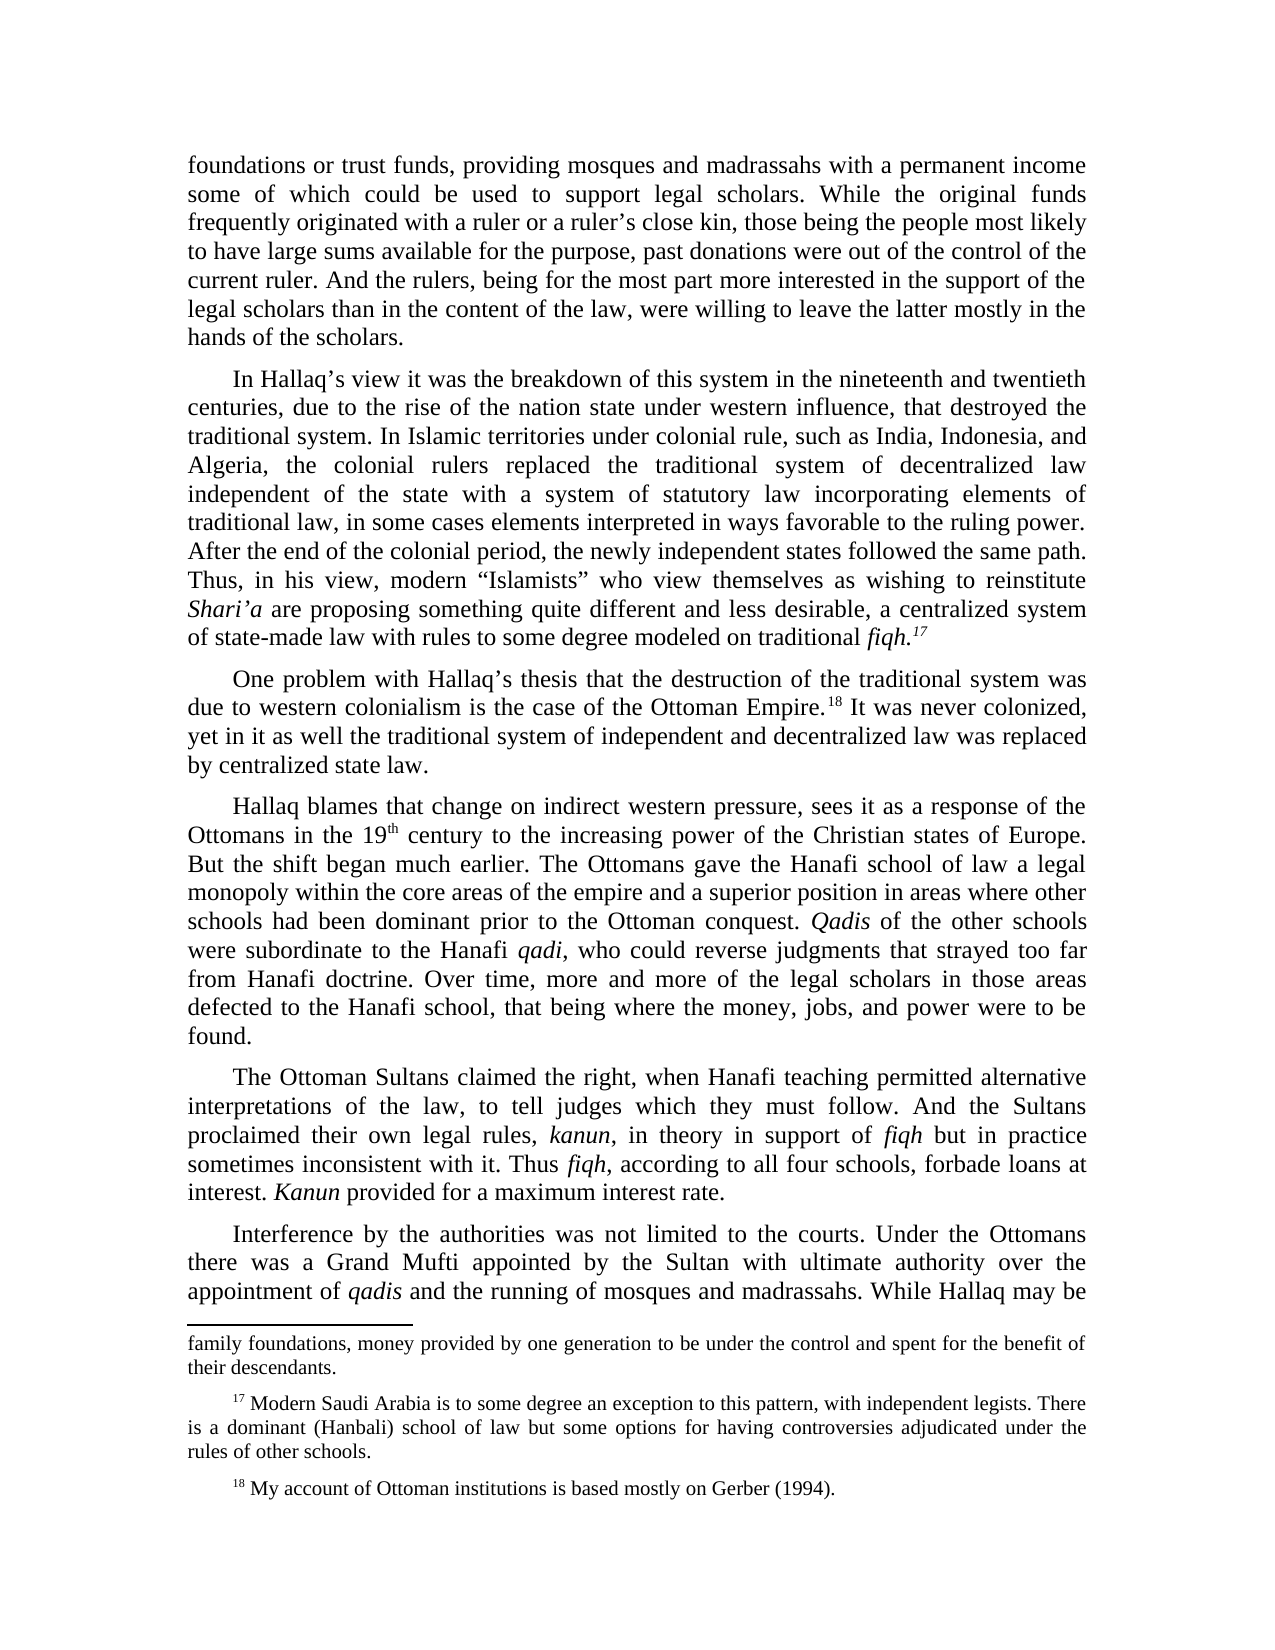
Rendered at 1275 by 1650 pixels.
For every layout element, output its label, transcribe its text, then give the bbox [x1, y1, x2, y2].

text The Ottoman Sultans claimed the right, when Hanafi teaching permitted alternative interpretations of the law, to tell judges which they must follow. And the Sultans proclaimed their own legal rules, kanun, in theory in support of fiqh but in practice sometimes inconsistent with it. Thus fiqh, according to all four schools, forbade loans at interest. Kanun provided for a maximum interest rate. [187, 1062, 1087, 1206]
text Hallaq blames that change on indirect western pressure, sees it as a response of the Ottomans in the 19th century to the increasing power of the Christian states of Europe. But the shift began much earlier. The Ottomans gave the Hanafi school of law a legal monopoly within the core areas of the empire and a superior position in areas where other schools had been dominant prior to the Ottoman conquest. Qadis of the other schools were subordinate to the Hanafi qadi, who could reverse judgments that strayed too far from Hanafi doctrine. Over time, more and more of the legal scholars in those areas defected to the Hanafi school, that being where the money, jobs, and power were to be found. [187, 791, 1087, 1050]
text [187, 1219, 1087, 1305]
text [187, 150, 1087, 351]
text In Hallaq’s view it was the breakdown of this system in the nineteenth and twentieth centuries, due to the rise of the nation state under western influence, that destroyed the traditional system. In Islamic territories under colonial rule, such as India, Indonesia, and Algeria, the colonial rulers replaced the traditional system of decentralized law independent of the state with a system of statutory law incorporating elements of traditional law, in some cases elements interpreted in ways favorable to the ruling power. After the end of the colonial period, the newly independent states followed the same path. Thus, in his view, modern “Islamists” who view themselves as wishing to reinstitute Shari’a are proposing something quite different and less desirable, a centralized system of state-made law with rules to some degree modeled on traditional fiqh. [187, 364, 1087, 651]
text One problem with Hallaq’s thesis that the destruction of the traditional system was due to western colonialism is the case of the Ottoman Empire. It was never colonized, yet in it as well the traditional system of independent and decentralized law was replaced by centralized state law. [187, 664, 1087, 779]
